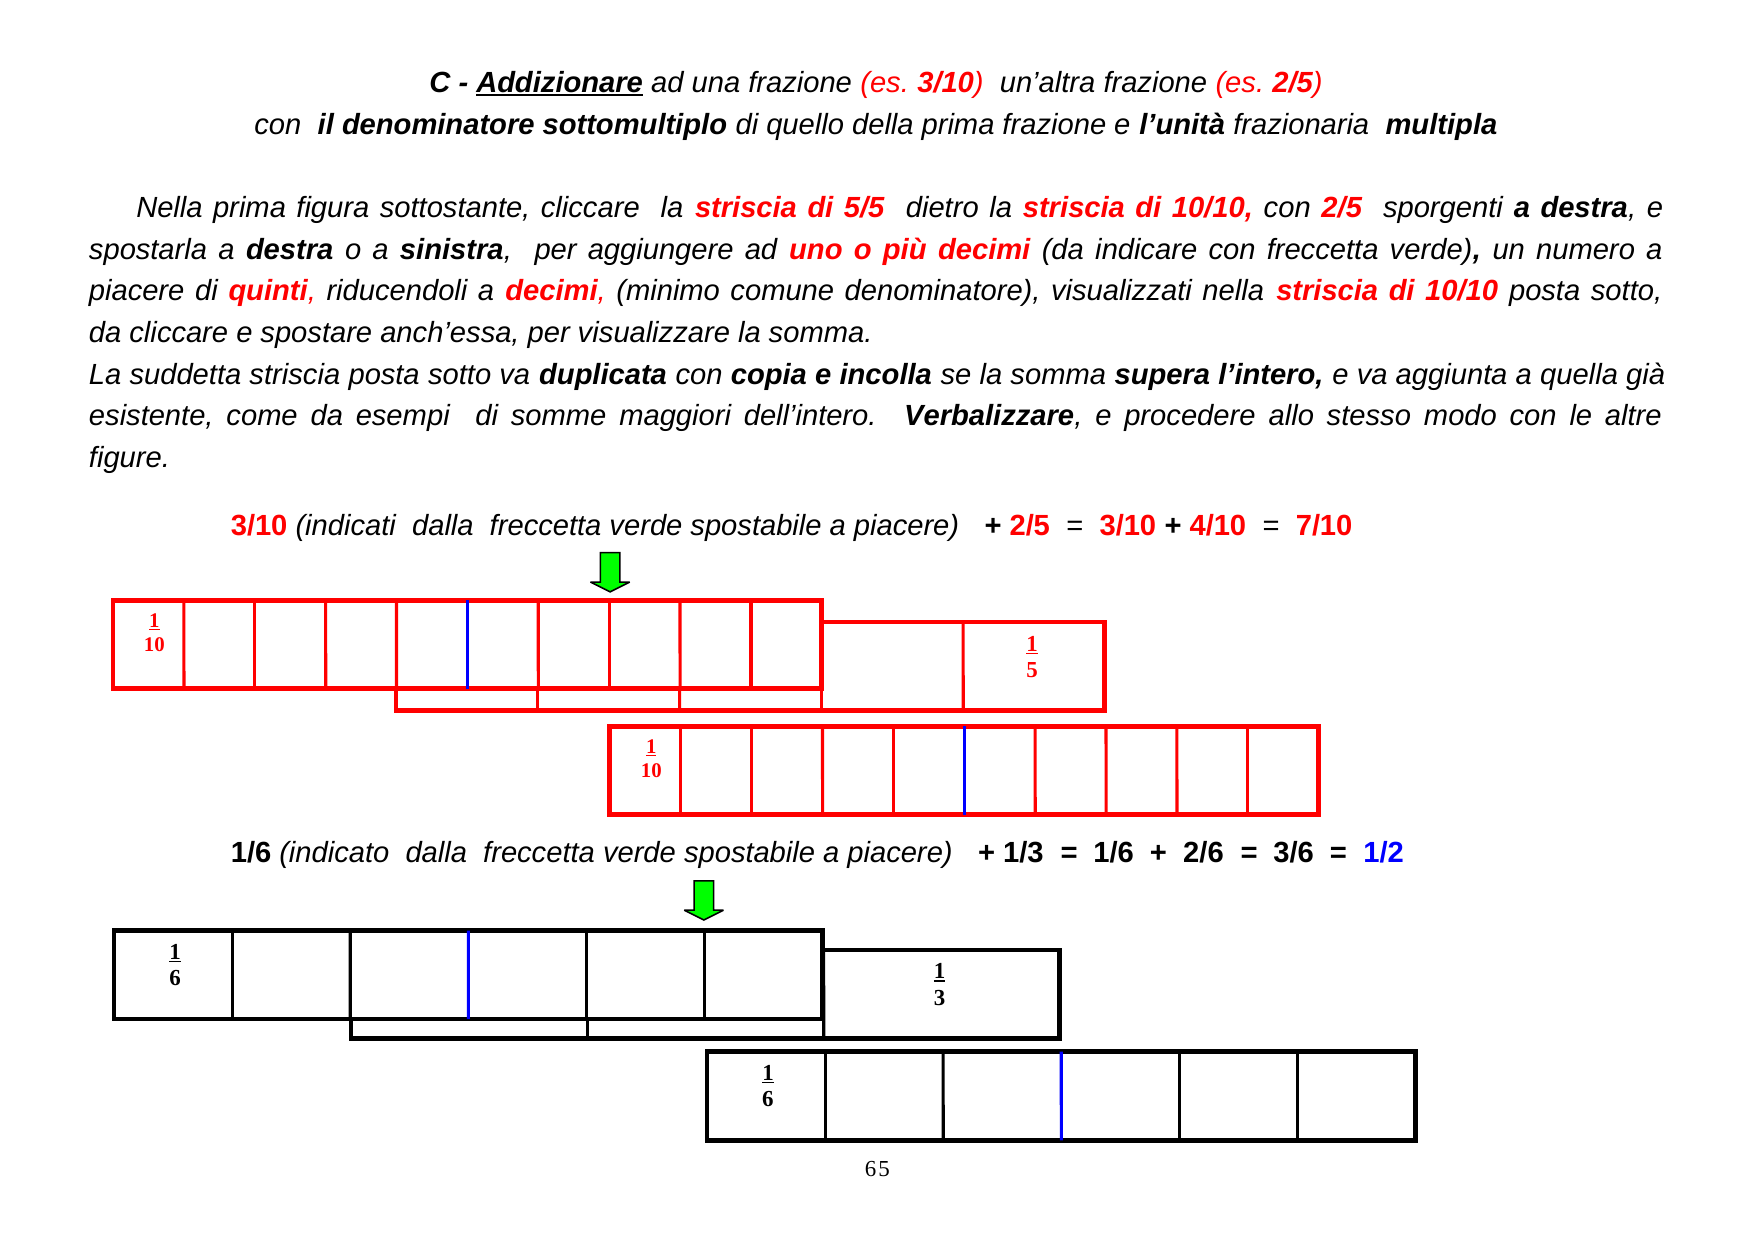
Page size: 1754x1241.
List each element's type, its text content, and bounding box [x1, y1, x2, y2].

text La suddetta striscia posta sotto va duplicata con copia e incolla se la somma supera l’intero, e va aggiunta a quella già esistente, come da esempi di somme maggiori dell’intero. Verbalizzare, e procedere allo stesso modo con le altre figure. [89, 351, 1665, 476]
text con il denominatore sottomultiplo di quello della prima frazione e l’unità frazionaria multipla [89, 101, 1665, 142]
text 1/6 (indicato dalla freccetta verde spostabile a piacere) + 1/3 = 1/6 + 2/6 = 3/6 = 1/2 [283, 842, 947, 867]
text Nella prima figura sottostante, cliccare la striscia di 5/5 dietro la striscia di 10/10, con 2/5 sporgenti a destra, e spostarla a destra o a sinistra, per aggiungere ad uno o più decimi (da indicare con freccetta verde), un numero a piacere di quinti, riducendoli a decimi, (minimo comune denominatore), visualizzati nella striscia di 10/10 posta sotto, da cliccare e spostare anch’essa, per visualizzare la somma. [89, 184, 1665, 351]
text 1/6 (indicato dalla freccetta verde spostabile a piacere) + 1/3 = 1/6 + 2/6 = 3/6 = 1/2 [943, 842, 1665, 867]
text C - Addizionare ad una frazione (es. 3/10) un’altra frazione (es. 2/5) [89, 59, 1665, 101]
text 3/10 (indicati dalla freccetta verde spostabile a piacere) + 2/5 = 3/10 + 4/10 = 7/10 [89, 509, 1665, 542]
